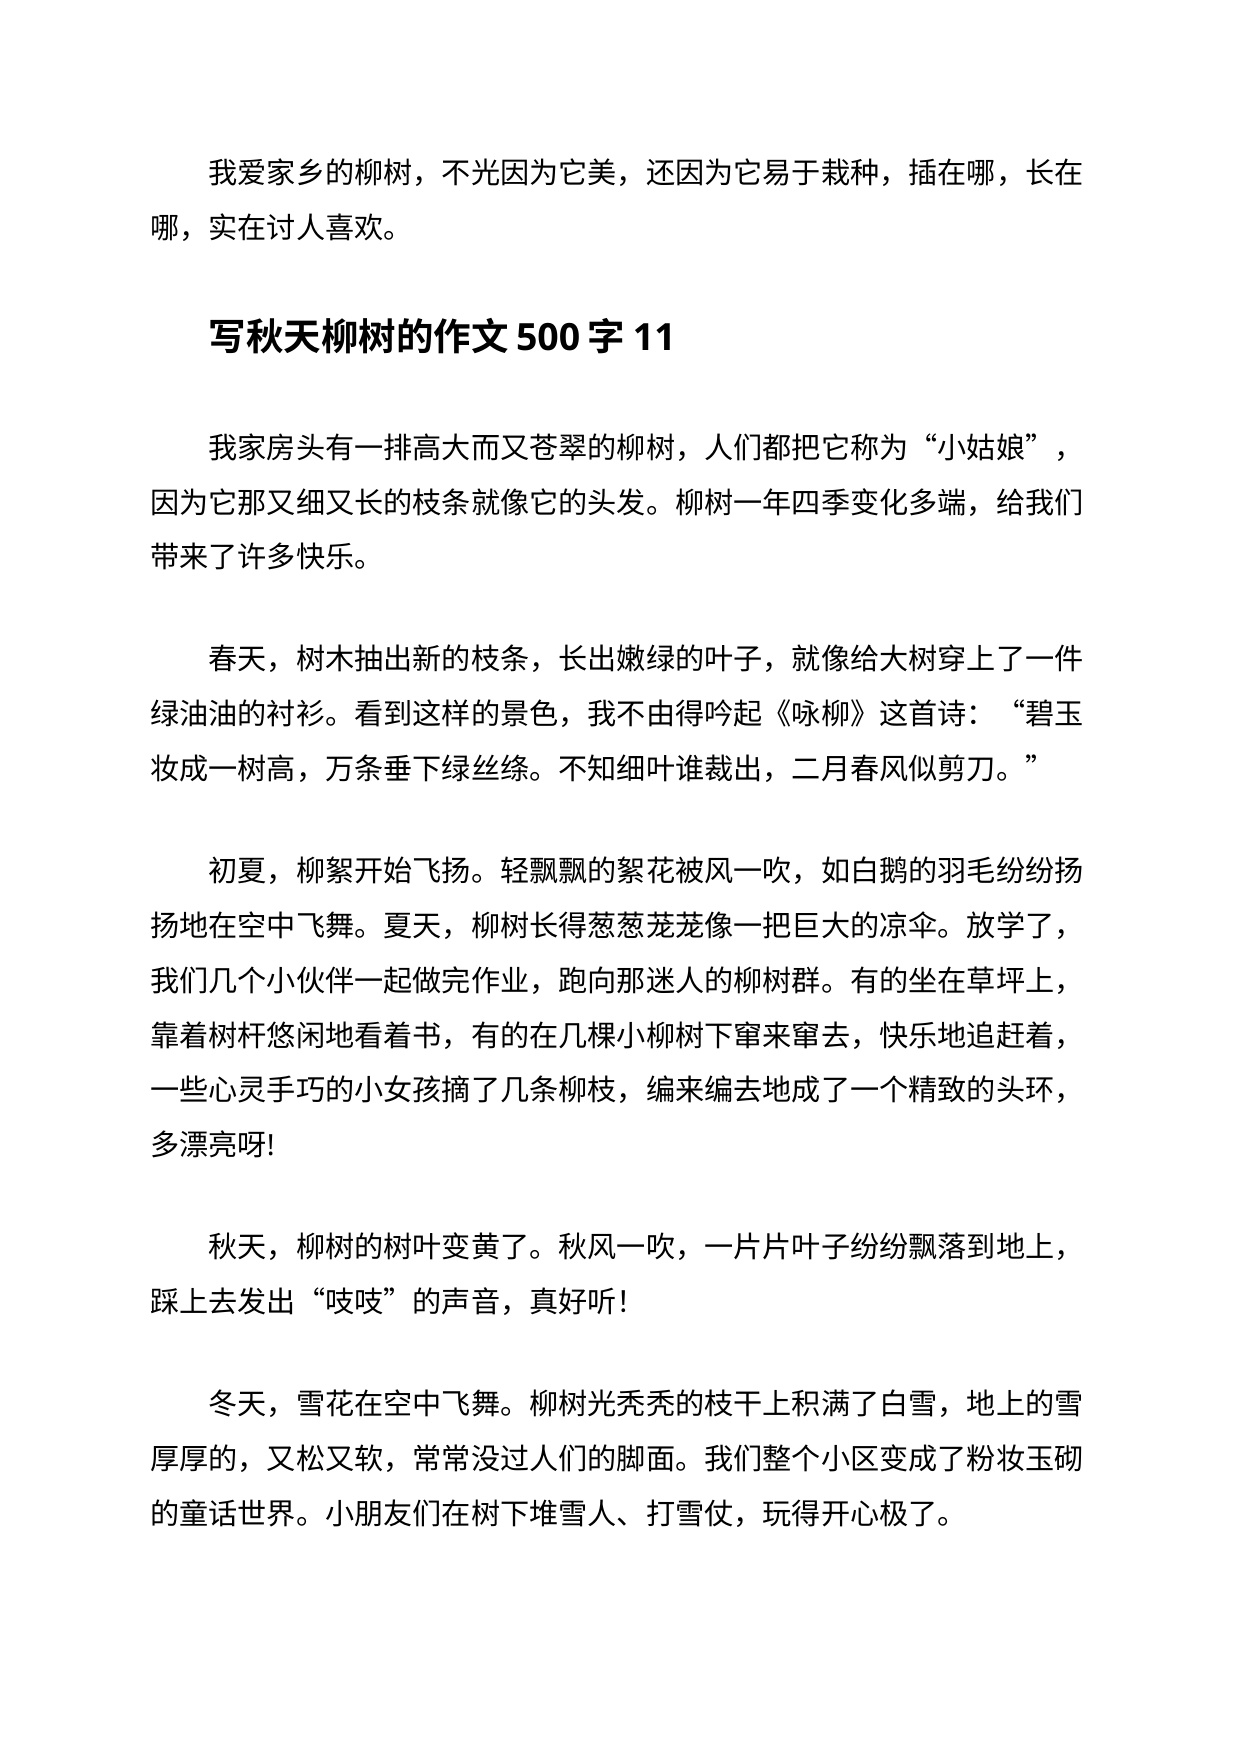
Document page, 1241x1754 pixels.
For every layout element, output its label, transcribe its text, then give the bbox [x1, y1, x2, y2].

text 初夏，柳絮开始飞扬。轻飘飘的絮花被风一吹，如白鹅的羽毛纷纷扬扬地在空中飞舞。夏天，柳树长得葱葱茏茏像一把巨大的凉伞。放学了，我们几个小伙伴一起做完作业，跑向那迷人的柳树群。有的坐在草坪上，靠着树杆悠闲地看着书，有的在几棵小柳树下窜来窜去，快乐地追赶着，一些心灵手巧的小女孩摘了几条柳枝，编来编去地成了一个精致的头环，多漂亮呀! [150, 847, 1090, 1164]
text 写秋天柳树的作文500字11 [150, 307, 1090, 361]
text 我家房头有一排高大而又苍翠的柳树，人们都把它称为“小姑娘”，因为它那又细又长的枝条就像它的头发。柳树一年四季变化多端，给我们带来了许多快乐。 [150, 424, 1090, 576]
text 冬天，雪花在空中飞舞。柳树光秃秃的枝干上积满了白雪，地上的雪厚厚的，又松又软，常常没过人们的脚面。我们整个小区变成了粉妆玉砌的童话世界。小朋友们在树下堆雪人、打雪仗，玩得开心极了。 [150, 1381, 1090, 1533]
text 秋天，柳树的树叶变黄了。秋风一吹，一片片叶子纷纷飘落到地上，踩上去发出“吱吱”的声音，真好听！ [150, 1224, 1090, 1321]
text 春天，树木抽出新的枝条，长出嫩绿的叶子，就像给大树穿上了一件绿油油的衬衫。看到这样的景色，我不由得吟起《咏柳》这首诗：“碧玉妆成一树高，万条垂下绿丝绦。不知细叶谁裁出，二月春风似剪刀。” [150, 636, 1090, 788]
text 我爱家乡的柳树，不光因为它美，还因为它易于栽种，插在哪，长在哪，实在讨人喜欢。 [150, 150, 1090, 247]
